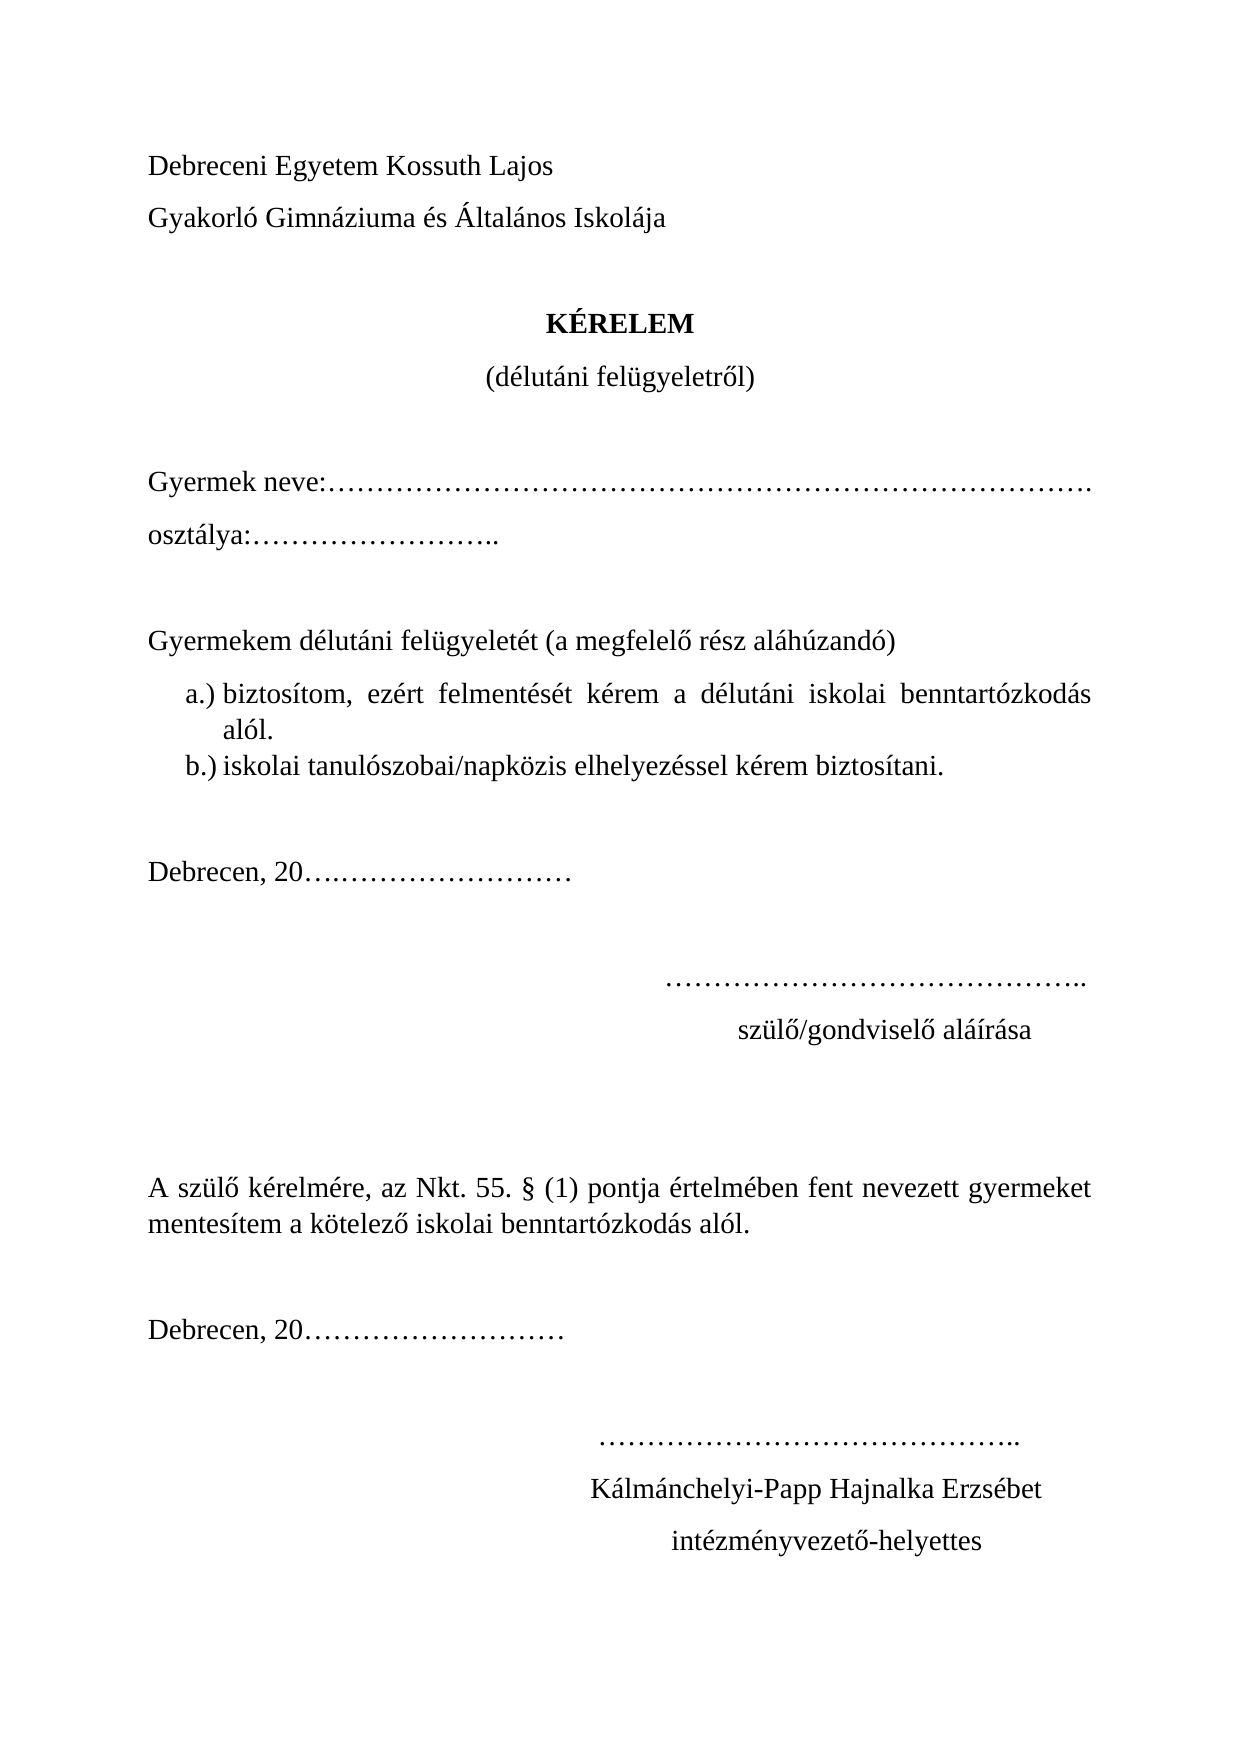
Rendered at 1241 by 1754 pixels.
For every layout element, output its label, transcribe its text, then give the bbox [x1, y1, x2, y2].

text …………………………………….. [148, 1418, 1093, 1451]
text Debrecen, 20….…………………… [148, 854, 1093, 887]
text Gyakorló Gimnáziuma és Általános Iskolája [148, 200, 1093, 234]
text Kálmánchelyi-Papp Hajnalka Erzsébet [148, 1471, 1093, 1504]
list iskolai tanulószobai/napközis elhelyezéssel kérem biztosítani. [185, 748, 1093, 782]
text (délutáni felügyeletről) [148, 359, 1093, 392]
text Debrecen, 20……………………… [148, 1312, 1093, 1346]
text A szülő kérelmére, az Nkt. 55. § (1) pontja értelmében fent nevezett gyermeket mentesítem a kötelező iskolai benntartózkodás alól. [148, 1171, 1093, 1240]
text KÉRELEM [148, 306, 1093, 339]
text Gyermekem délutáni felügyeletét (a megfelelő rész aláhúzandó) [148, 623, 1093, 656]
text Debreceni Egyetem Kossuth Lajos [148, 148, 1093, 181]
text osztálya:…………………….. [148, 517, 1093, 551]
text Gyermek neve:……………………………………………………………………. [148, 464, 1093, 498]
list biztosítom, ezért felmentését kérem a délutáni iskolai benntartózkodás alól. [185, 676, 1093, 745]
text szülő/gondviselő aláírása [148, 1012, 1093, 1046]
text …………………………………….. [148, 959, 1093, 993]
text intézményvezető-helyettes [148, 1523, 1093, 1557]
